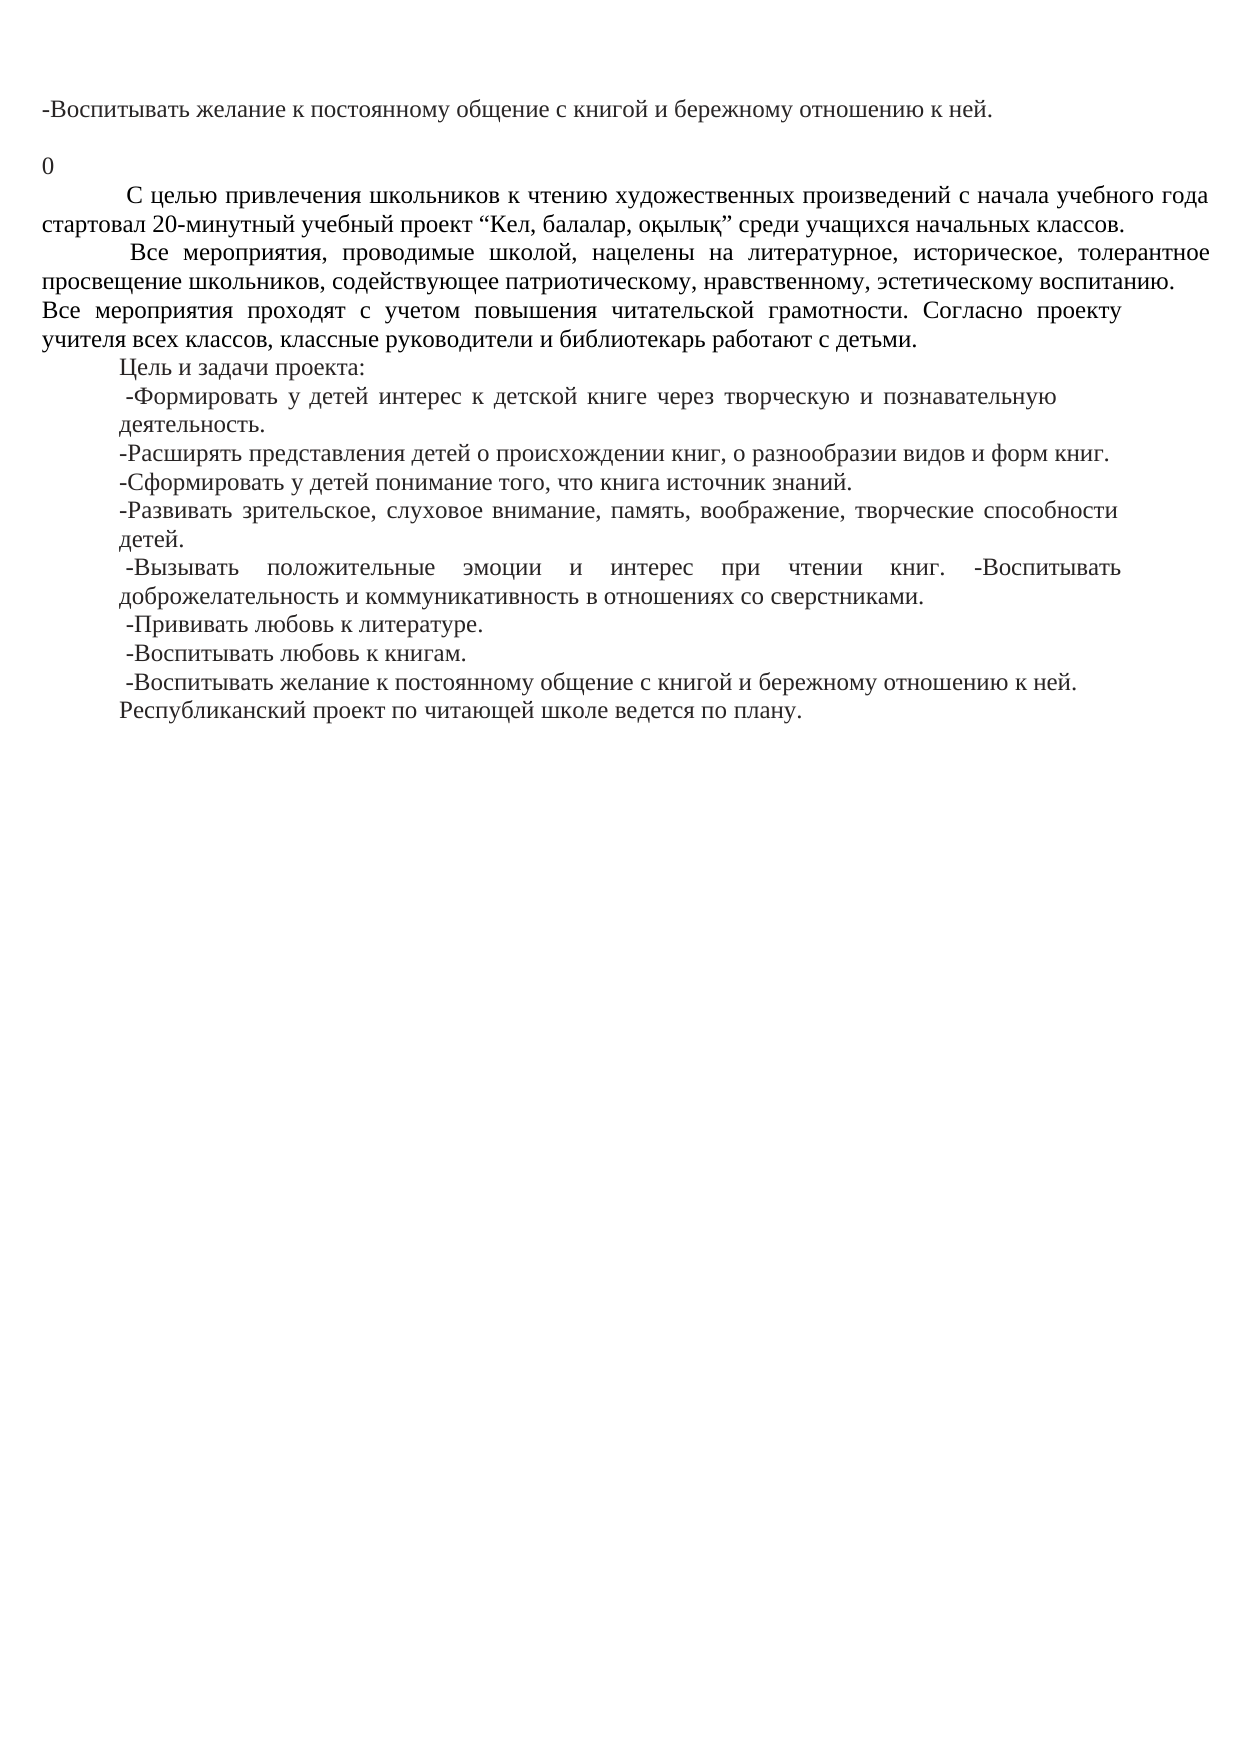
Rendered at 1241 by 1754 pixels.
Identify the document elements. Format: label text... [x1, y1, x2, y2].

text -Расширять представления детей о происхождении книг, о разнообразии видов и форм книг. [119, 438, 1211, 467]
text -Вызывать положительные эмоции и интерес при чтении книг. -Воспитывать доброжелательность и коммуникативность в отношениях со сверстниками. [119, 553, 1123, 609]
text -Воспитывать желание к постоянному общение с книгой и бережному отношению к ней. [42, 94, 1211, 122]
text -Сформировать у детей понимание того, что книга источник знаний. [119, 467, 1211, 496]
text -Прививать любовь к литературе. [126, 610, 1211, 638]
text -Формировать у детей интерес к детской книге через творческую и познавательную деятельность. [119, 382, 1124, 438]
text Все мероприятия проходят с учетом повышения читательской грамотности. Согласно проекту учителя всех классов, классные руководители и библиотекарь работают с детьми. [42, 295, 1123, 353]
text -Развивать зрительское, слуховое внимание, память, воображение, творческие способности детей. [119, 496, 1124, 552]
text -Воспитывать любовь к книгам. [126, 638, 1211, 667]
text 0 [42, 151, 1211, 180]
text -Воспитывать желание к постоянному общение с книгой и бережному отношению к ней. Республиканский проект по читающей школе ведется по плану. [119, 668, 1124, 724]
text Все мероприятия, проводимые школой, нацелены на литературное, историческое, толерантное просвещение школьников, содействующее патриотическому, нравственному, эстетическому воспитанию. [42, 237, 1211, 295]
text С целью привлечения школьников к чтению художественных произведений с начала учебного года стартовал 20-минутный учебный проект “Кел, балалар, оқылық” среди учащихся начальных классов. [42, 180, 1211, 237]
text Цель и задачи проекта: [119, 353, 1211, 381]
